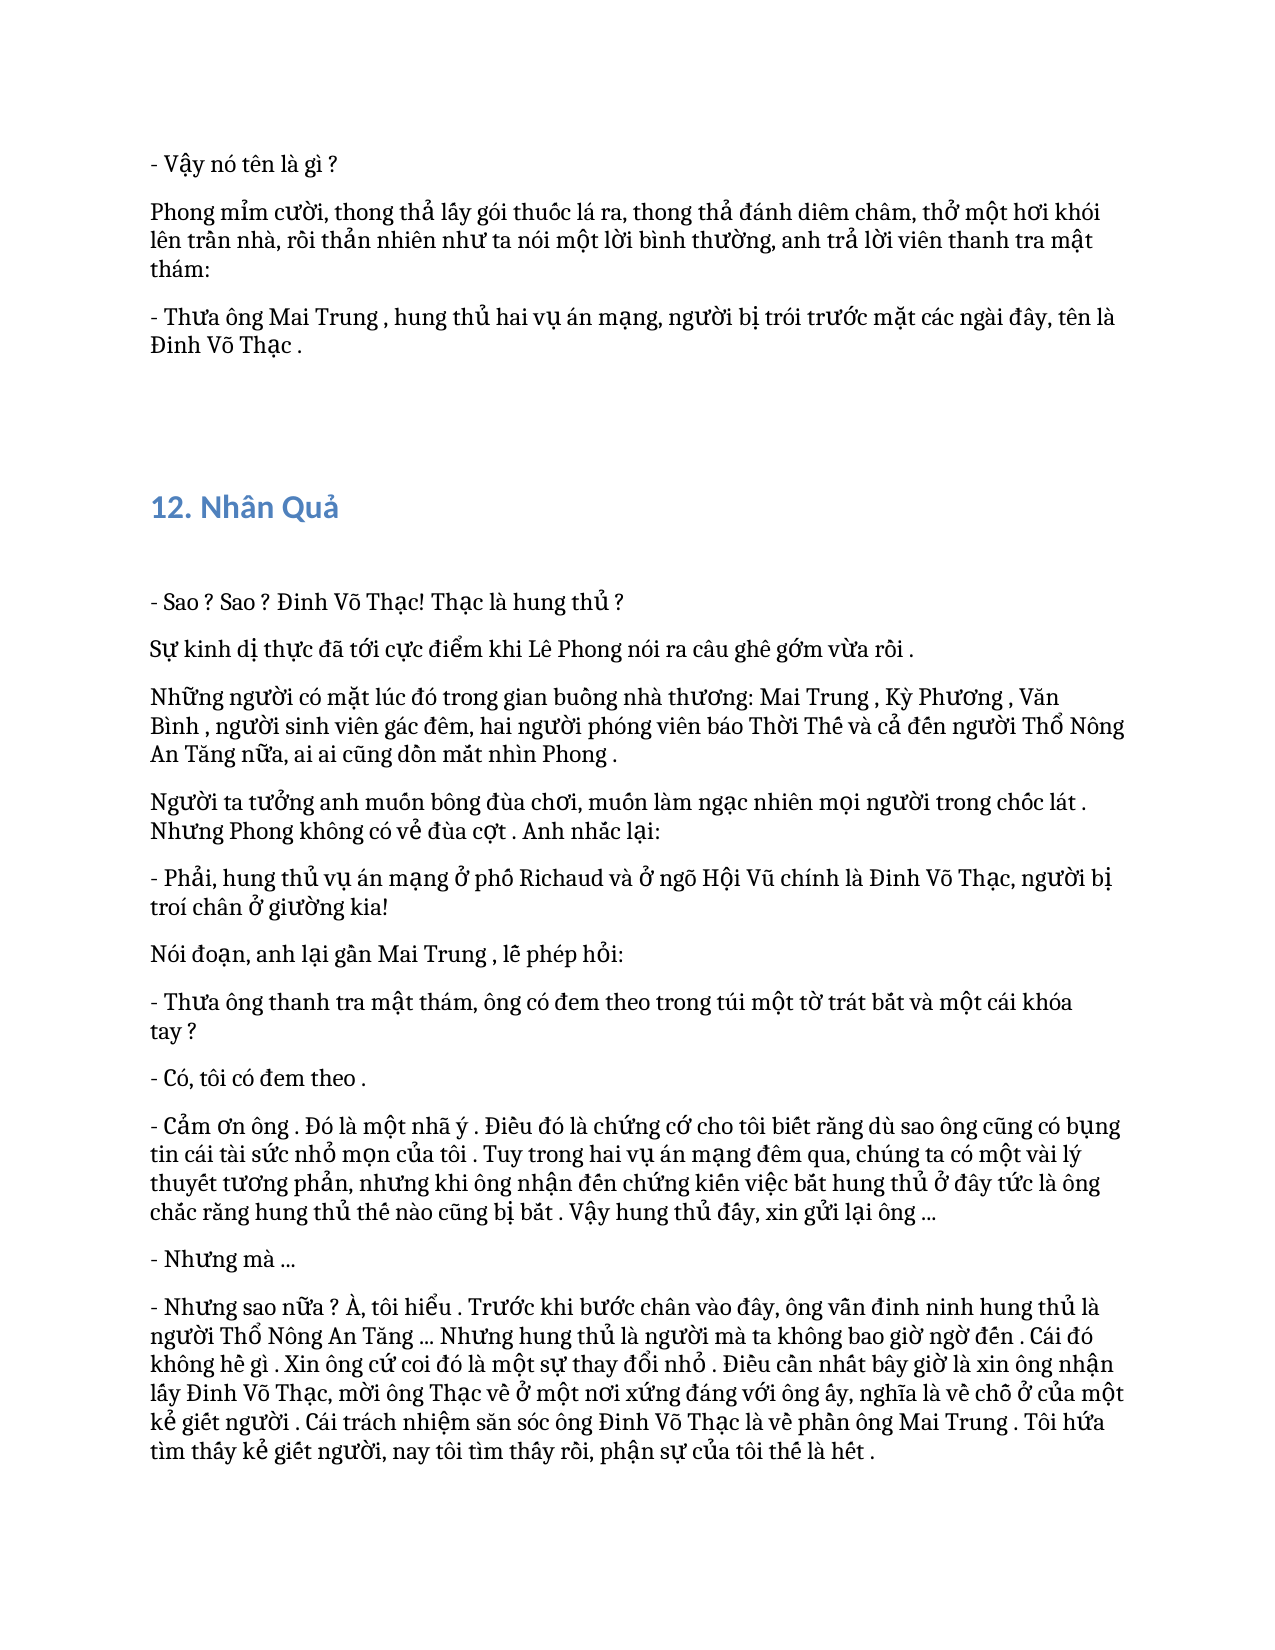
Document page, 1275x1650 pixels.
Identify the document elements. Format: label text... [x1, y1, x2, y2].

text - Cảm ơn ông . Đó là một nhã ý . Điều đó là chứng cớ cho tôi biết rằng dù sao ông cũng có bụng tin cái tài sức nhỏ mọn của tôi . Tuy trong hai vụ án mạng đêm qua, chúng ta có một vài lý thuyết tương phản, nhưng khi ông nhận đến chứng kiến việc bắt hung thủ ở đây tức là ông chắc rằng hung thủ thế nào cũng bị bắt . Vậy hung thủ đấy, xin gửi lại ông ... [150, 1112, 1125, 1227]
text - Có, tôi có đem theo . [150, 1064, 1125, 1093]
text Nói đoạn, anh lại gần Mai Trung , lễ phép hỏi: [150, 940, 1125, 969]
text - Vậy nó tên là gì ? [150, 150, 1125, 179]
text - Sao ? Sao ? Đinh Võ Thạc! Thạc là hung thủ ? [150, 530, 1125, 617]
text - Thưa ông thanh tra mật thám, ông có đem theo trong túi một tờ trát bắt và một cái khóa tay ? [150, 988, 1125, 1045]
text - Nhưng sao nữa ? À, tôi hiểu . Trước khi bước chân vào đây, ông vẫn đinh ninh hung thủ là người Thổ Nông An Tăng ... Nhưng hung thủ là người mà ta không bao giờ ngờ đến . Cái đó không hề gì . Xin ông cứ coi đó là một sự thay đổi nhỏ . Điều cần nhất bây giờ là xin ông nhận lấy Đinh Võ Thạc, mời ông Thạc về ở một nơi xứng đáng với ông ấy, nghĩa là về chỗ ở của một kẻ giết người . Cái trách nhiệm săn sóc ông Đinh Võ Thạc là về phần ông Mai Trung . Tôi hứa tìm thấy kẻ giết người, nay tôi tìm thấy rồi, phận sự của tôi thế là hết . [150, 1293, 1125, 1465]
text Phong mỉm cười, thong thả lấy gói thuốc lá ra, thong thả đánh diêm châm, thở một hơi khói lên trần nhà, rồi thản nhiên như ta nói một lời bình thường, anh trả lời viên thanh tra mật thám: [150, 197, 1125, 284]
subtitle 12. Nhân Quả [150, 486, 1125, 527]
text Những người có mặt lúc đó trong gian buồng nhà thương: Mai Trung , Kỳ Phương , Văn Bình , người sinh viên gác đêm, hai người phóng viên báo Thời Thế và cả đến người Thổ Nông An Tăng nữa, ai ai cũng dồn mắt nhìn Phong . [150, 683, 1125, 769]
text - Phải, hung thủ vụ án mạng ở phố Richaud và ở ngõ Hội Vũ chính là Đinh Võ Thạc, người bị troí chân ở giường kia! [150, 864, 1125, 922]
text Người ta tưởng anh muốn bông đùa chơi, muốn làm ngạc nhiên mọi người trong chốc lát . Nhưng Phong không có vẻ đùa cợt . Anh nhắc lại: [150, 788, 1125, 845]
text Sự kinh dị thực đã tới cực điểm khi Lê Phong nói ra câu ghê gớm vừa rồi . [150, 635, 1125, 664]
text - Thưa ông Mai Trung , hung thủ hai vụ án mạng, người bị trói trước mặt các ngài đây, tên là Đinh Võ Thạc . [150, 302, 1125, 360]
text - Nhưng mà ... [150, 1245, 1125, 1274]
